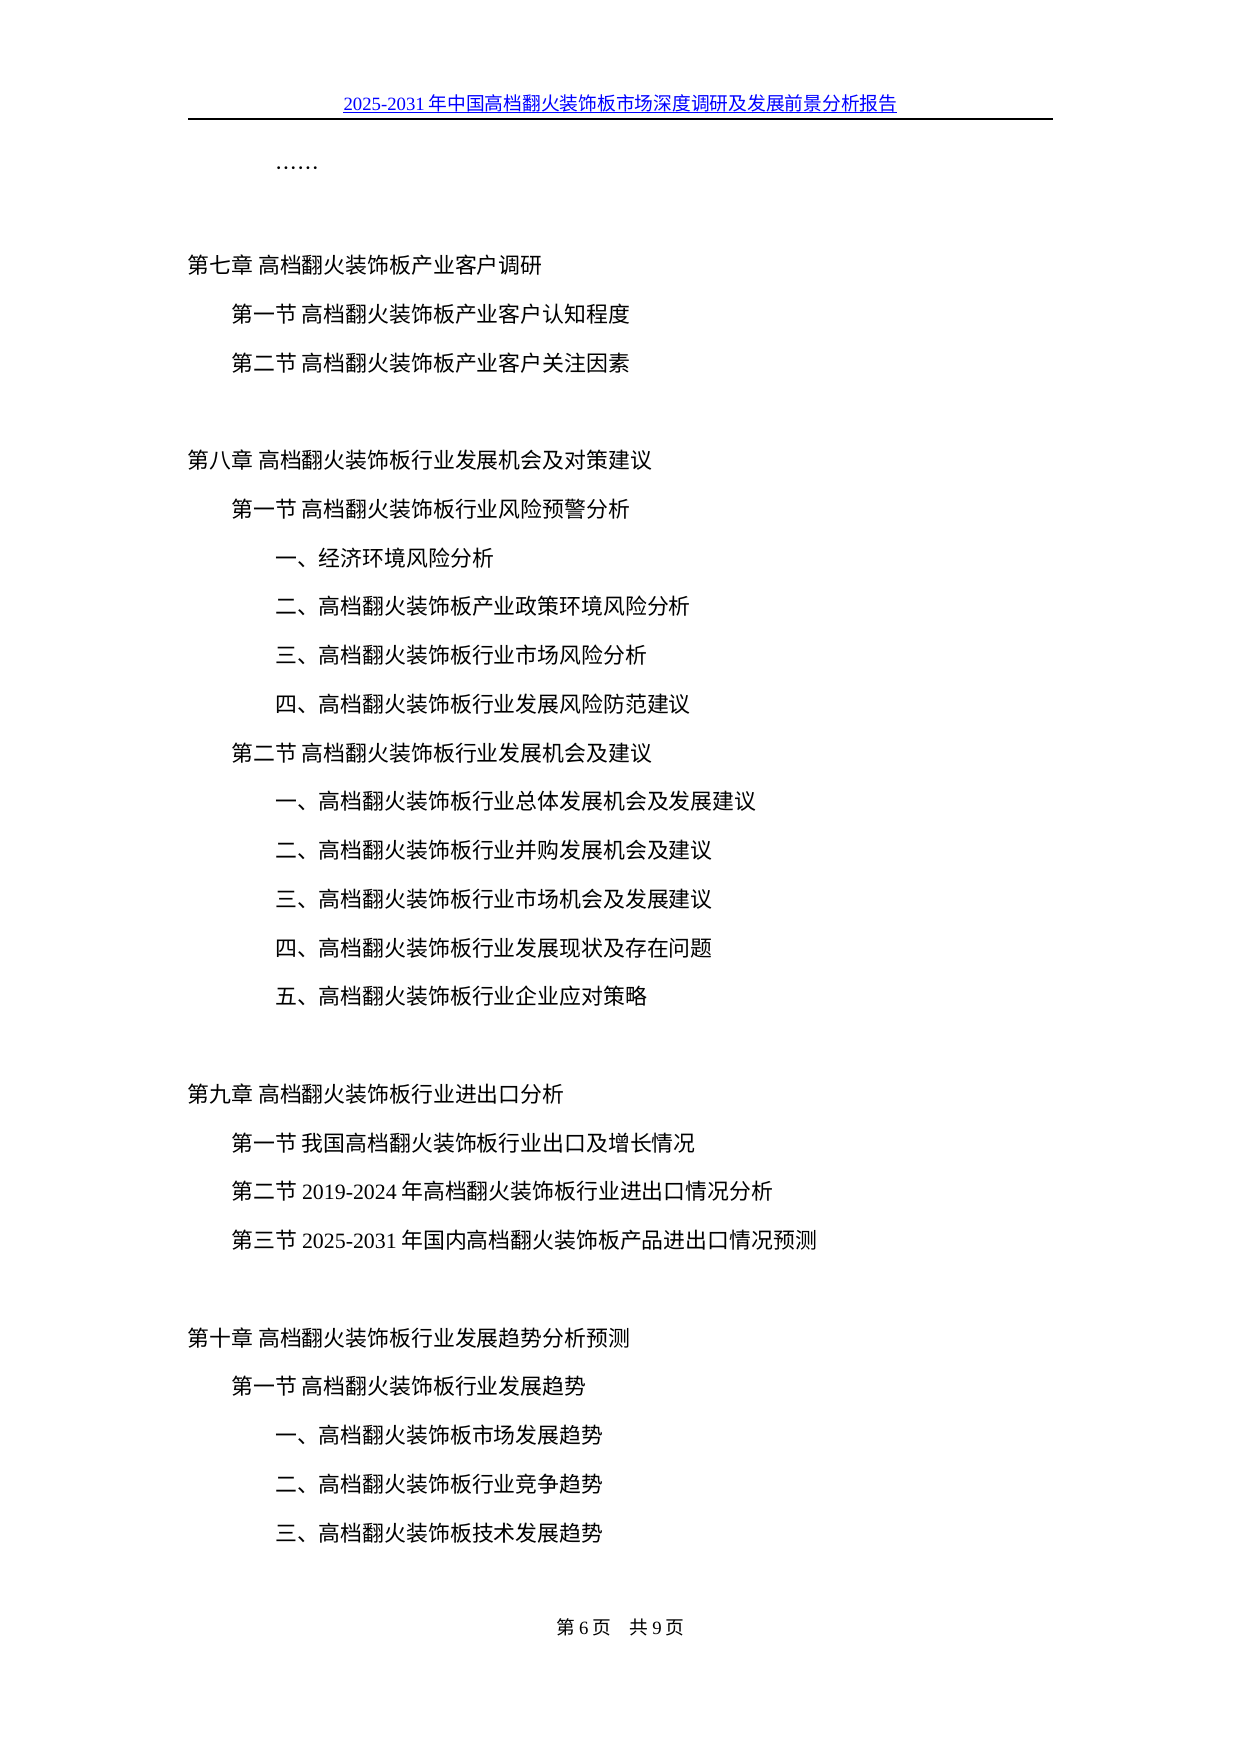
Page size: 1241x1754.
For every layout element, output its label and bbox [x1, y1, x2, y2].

text [187, 150, 1053, 1548]
